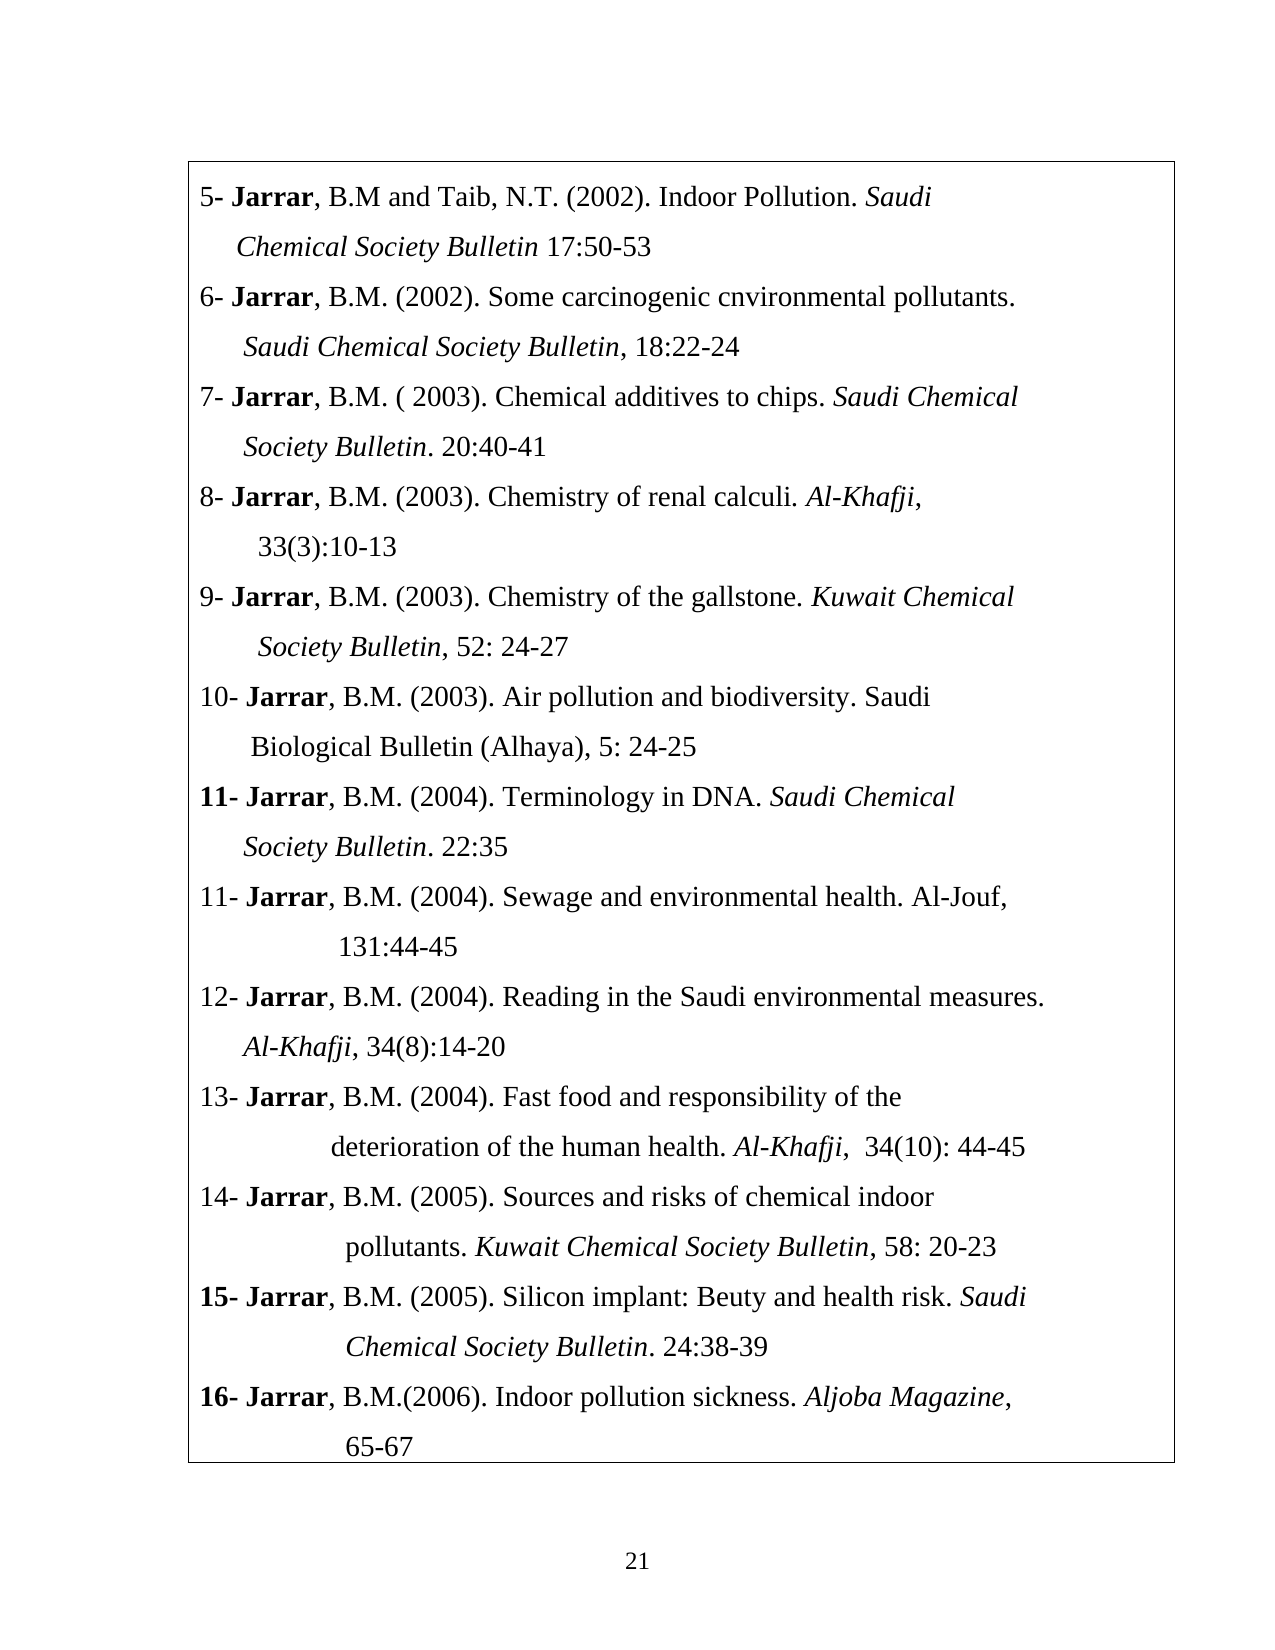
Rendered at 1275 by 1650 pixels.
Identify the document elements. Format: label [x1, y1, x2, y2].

table_cell [189, 162, 1174, 1462]
